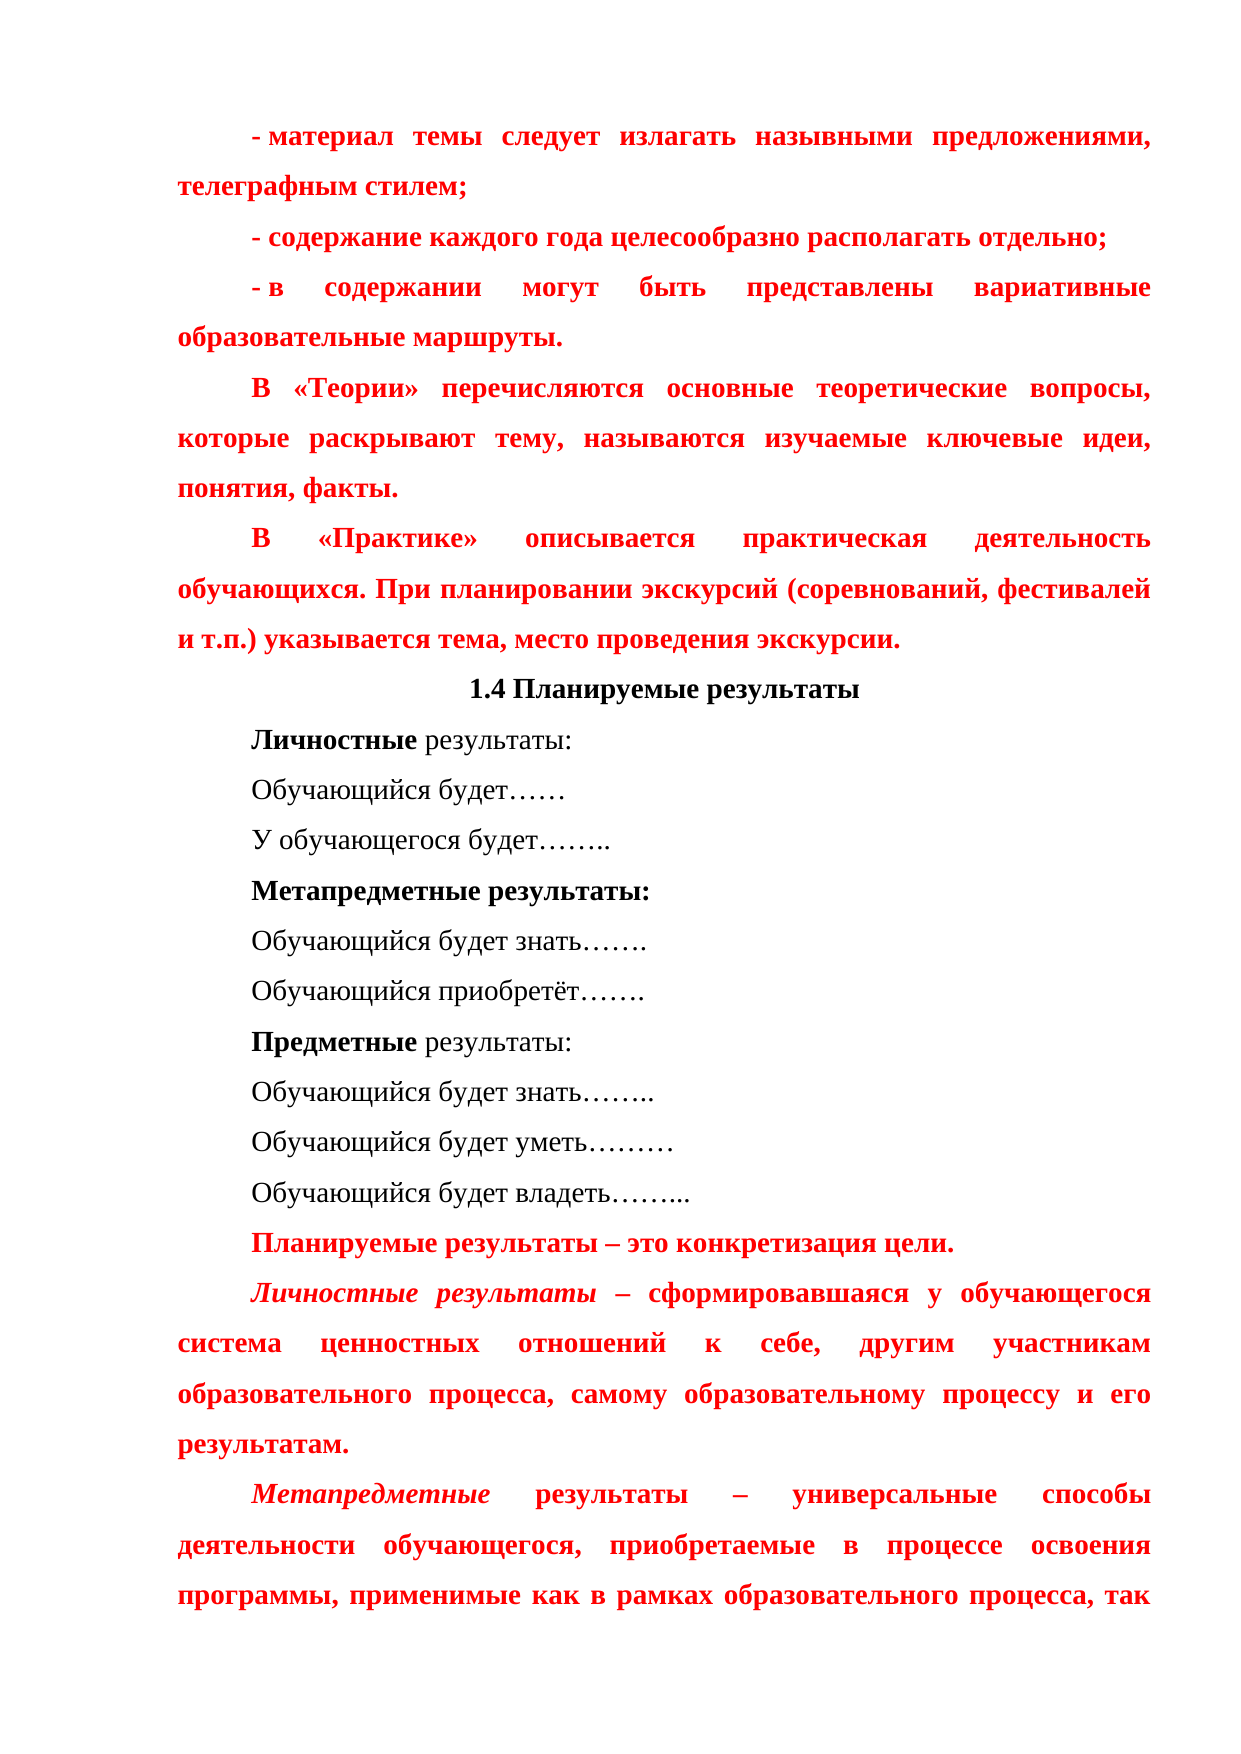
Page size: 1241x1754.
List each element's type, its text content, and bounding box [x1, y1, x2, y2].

text Предметные результаты: [177, 1024, 1152, 1057]
text Личностные результаты – сформировавшаяся у обучающегося система ценностных отношений к себе, другим участникам образовательного процесса, самому образовательному процессу и его результатам. [177, 1275, 1152, 1460]
text В «Теории» перечисляются основные теоретические вопросы, которые раскрывают тему, называются изучаемые ключевые идеи, понятия, факты. [177, 370, 1152, 504]
text Метапредметные результаты: [177, 873, 1152, 906]
text Планируемые результаты – это конкретизация цели. [177, 1225, 1152, 1258]
text Обучающийся будет…… [177, 772, 1152, 806]
text У обучающегося будет…….. [177, 822, 1152, 856]
text - в содержании могут быть представлены вариативные образовательные маршруты. [177, 269, 1152, 353]
text Личностные результаты: [177, 722, 1152, 755]
text Обучающийся будет знать…….. [177, 1074, 1152, 1108]
text - материал темы следует излагать назывными предложениями, телеграфным стилем; [177, 118, 1152, 202]
text - содержание каждого года целесообразно располагать отдельно; [177, 219, 1152, 252]
text В «Практике» описывается практическая деятельность обучающихся. При планировании экскурсий (соревнований, фестивалей и т.п.) указывается тема, место проведения экскурсии. [177, 521, 1152, 655]
text Обучающийся будет владеть……... [177, 1175, 1152, 1208]
text Обучающийся будет уметь……… [177, 1124, 1152, 1158]
text 1.4 Планируемые результаты [177, 672, 1152, 705]
text Обучающийся будет знать……. [177, 923, 1152, 957]
text Обучающийся приобретёт……. [177, 973, 1152, 1007]
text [177, 1477, 1152, 1611]
